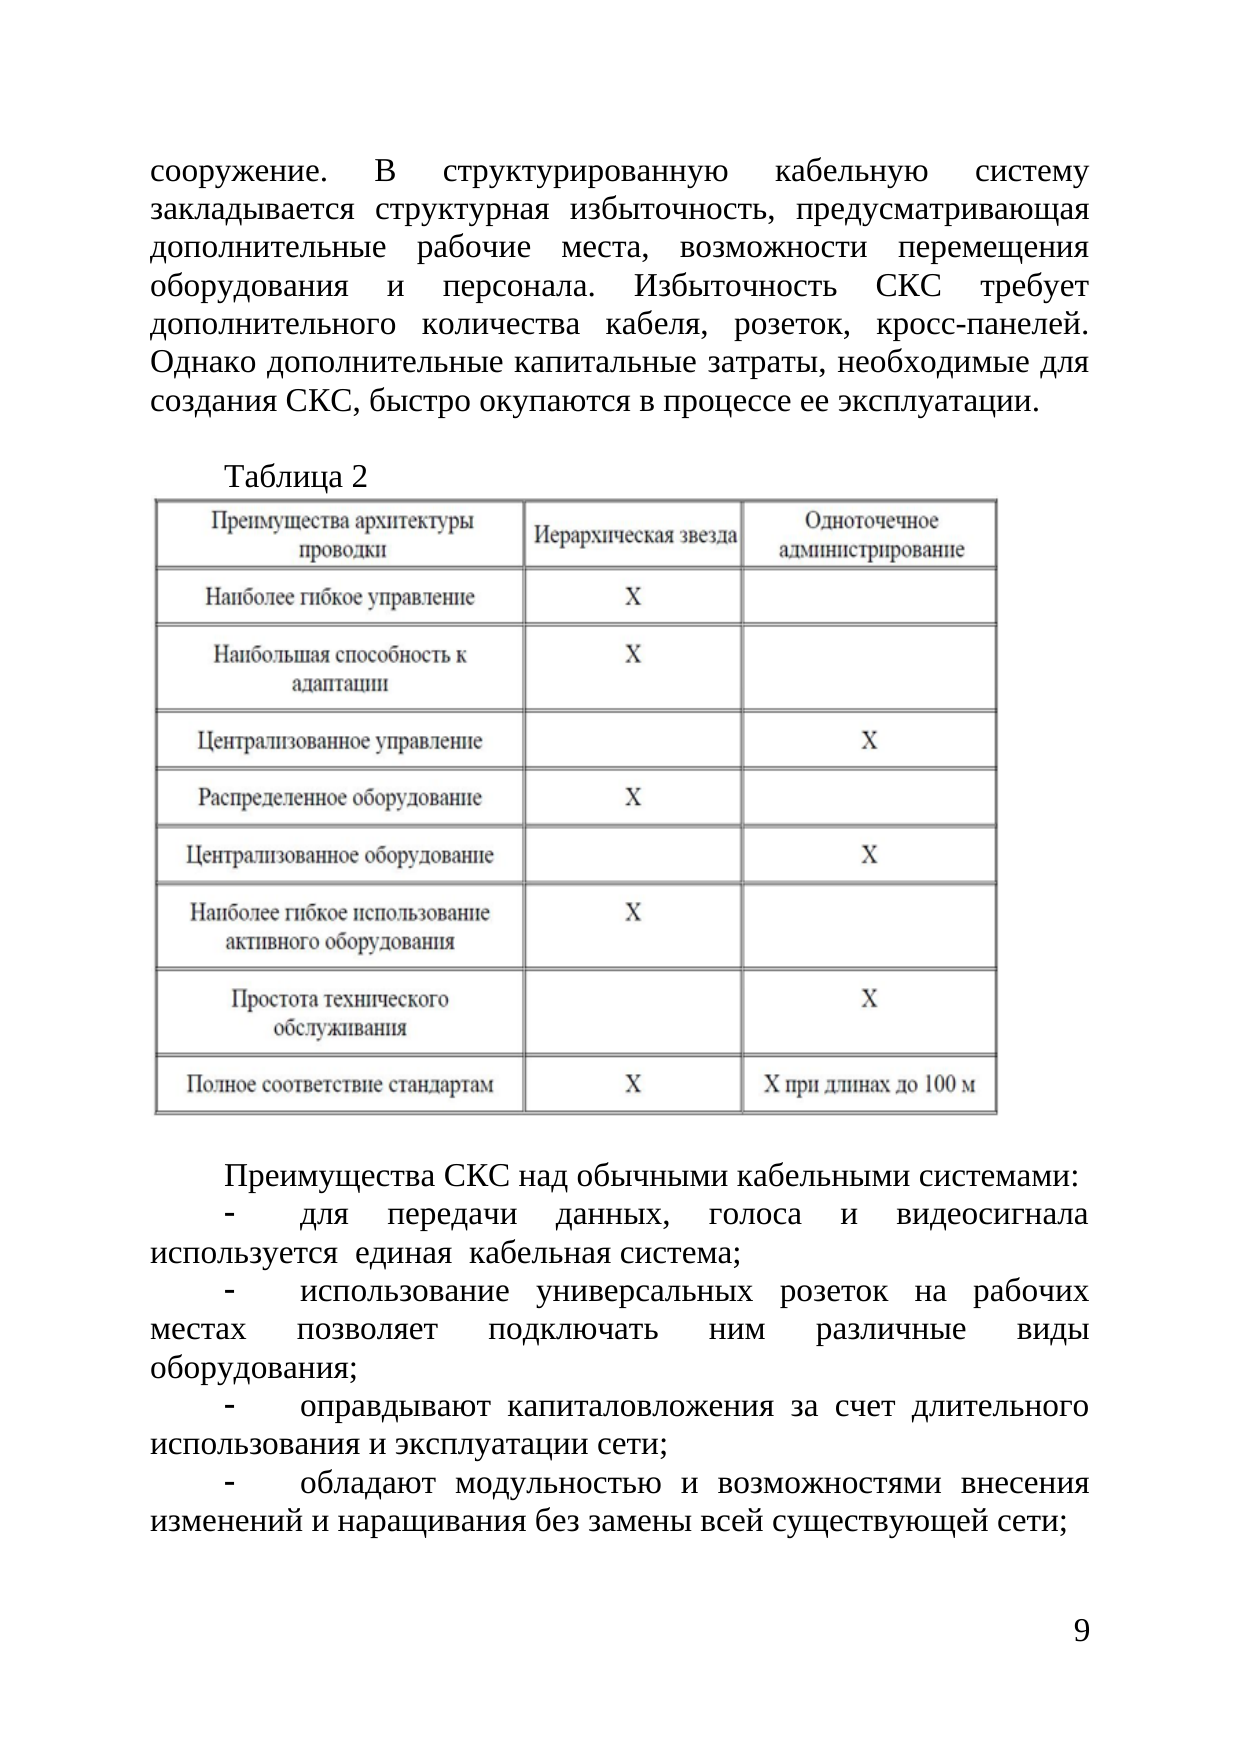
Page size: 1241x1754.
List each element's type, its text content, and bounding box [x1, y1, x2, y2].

text Преимущества СКС над обычными кабельными системами: [150, 1155, 1090, 1193]
list для передачи данных, голоса и видеосигнала используется единая кабельная система; [150, 1193, 1090, 1270]
list оправдывают капиталовложения за счет длительного использования и эксплуатации сети; [150, 1385, 1090, 1462]
list использование универсальных розеток на рабочих местах позволяет подключать ним различные виды оборудования; [150, 1270, 1090, 1385]
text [150, 150, 1090, 418]
list обладают модульностью и возможностями внесения изменений и наращивания без замены всей существующей сети; [150, 1462, 1090, 1538]
picture [150, 495, 999, 1117]
